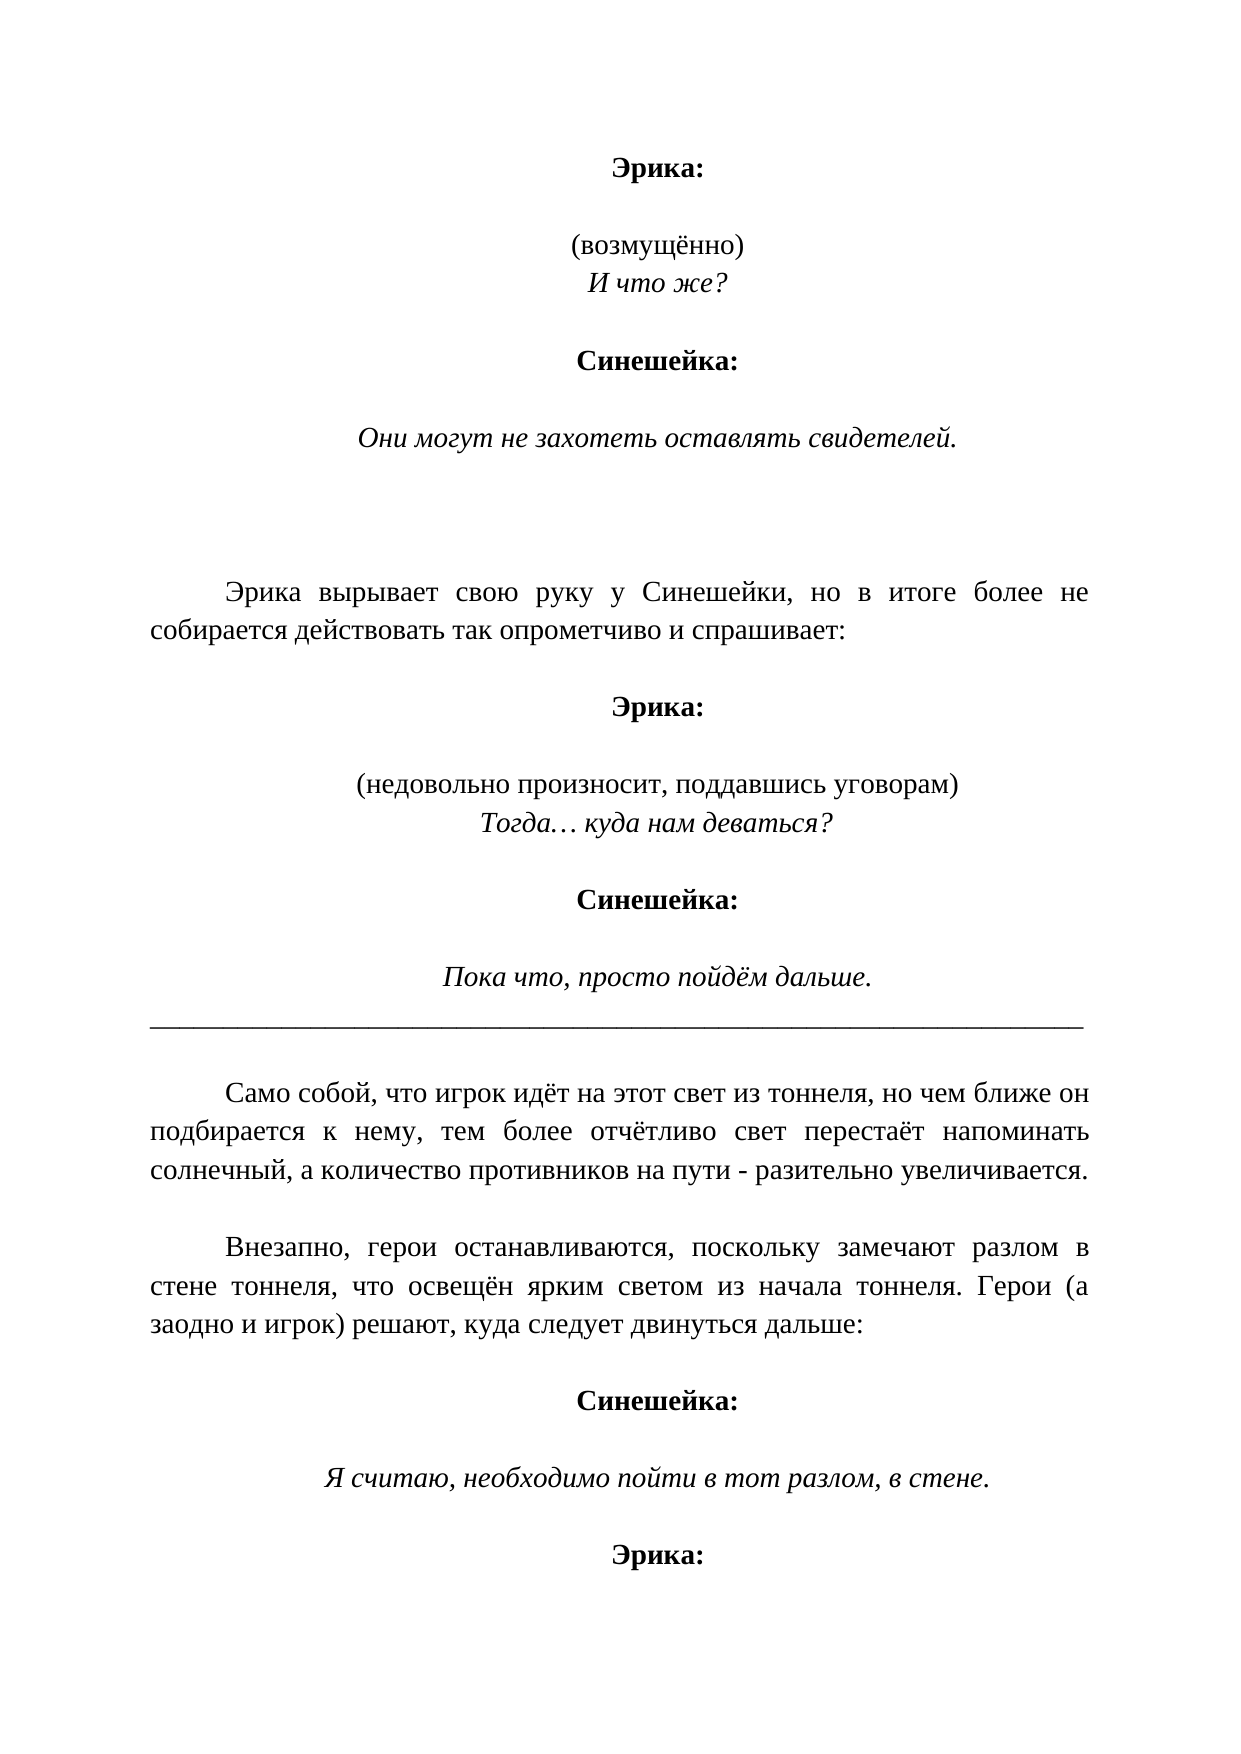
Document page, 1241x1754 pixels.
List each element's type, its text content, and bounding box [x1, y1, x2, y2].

text Эрика: [150, 689, 1090, 723]
text (возмущённо) [150, 227, 1090, 261]
text Внезапно, герои останавливаются, поскольку замечают разлом в стене тоннеля, что освещён ярким светом из начала тоннеля. Герои (а заодно и игрок) решают, куда следует двинуться дальше: [150, 1229, 1090, 1340]
text Они могут не захотеть оставлять свидетелей. [150, 420, 1090, 453]
text Само собой, что игрок идёт на этот свет из тоннеля, но чем ближе он подбирается к нему, тем более отчётливо свет перестаёт напоминать солнечный, а количество противников на пути - разительно увеличивается. [150, 1075, 1090, 1186]
text Я считаю, необходимо пойти в тот разлом, в стене. [150, 1460, 1090, 1494]
text Тогда… куда нам деваться? [150, 805, 1090, 839]
text Синешейка: [150, 882, 1090, 916]
text И что же? [150, 266, 1090, 299]
text Синешейка: [150, 343, 1090, 376]
text (недовольно произносит, поддавшись уговорам) [150, 767, 1090, 800]
text Синешейка: [150, 1383, 1090, 1417]
text Эрика: [150, 1537, 1090, 1571]
text ________________________________________________________________ [150, 998, 1090, 1031]
text Эрика вырывает свою руку у Синешейки, но в итоге более не собирается действовать так опрометчиво и спрашивает: [150, 574, 1090, 646]
text Пока что, просто пойдём дальше. [150, 959, 1090, 993]
text Эрика: [150, 150, 1090, 183]
